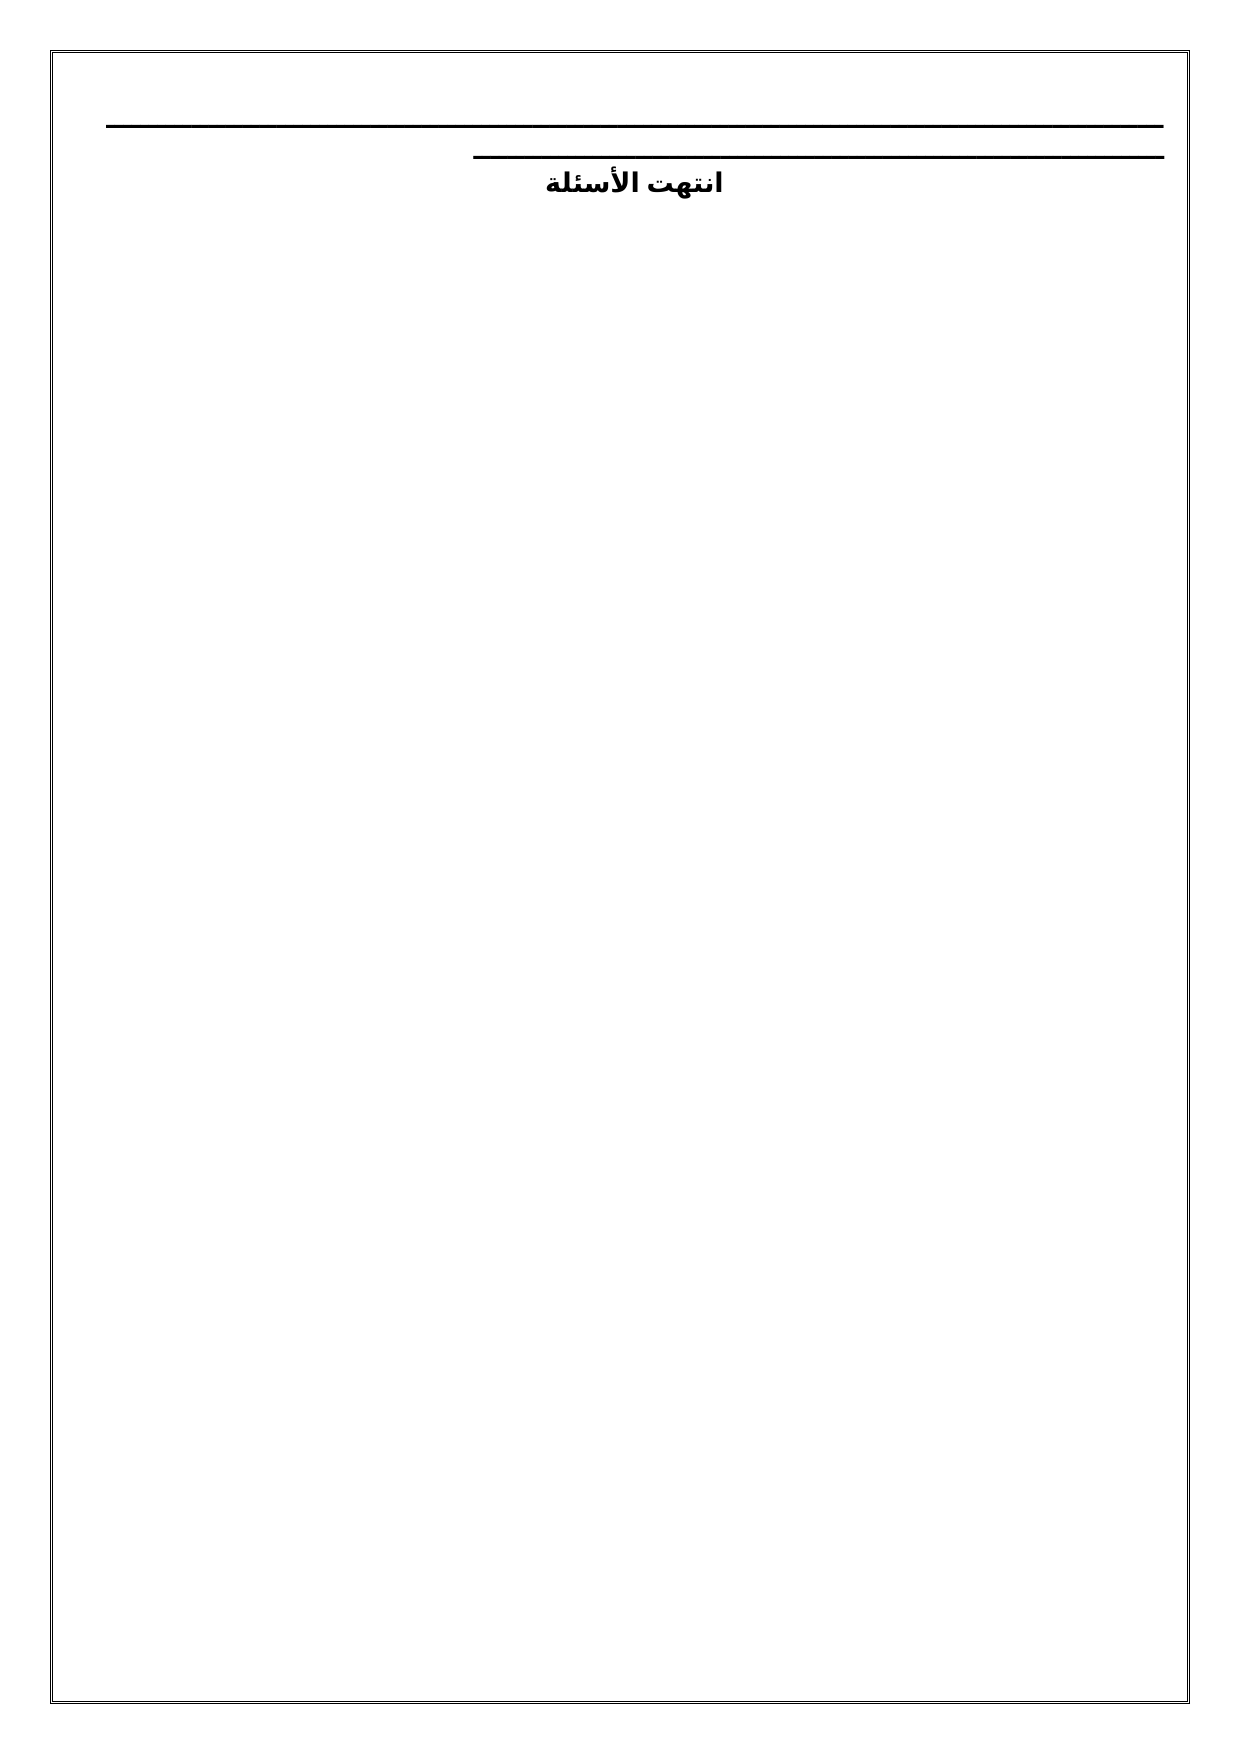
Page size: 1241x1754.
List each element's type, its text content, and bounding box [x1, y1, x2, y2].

text ـــــــــــــــــــــــــــــــــــــــــــــــــــــــــــــــــــــــــــــــــــــــــــــــــــــــــــــــــــــــــــــــــــــــــــــــــــــــــــــــــــــــــــــــــــــــــــــــــــــــــــــ [103, 75, 1165, 165]
text انتهت الأسئلة [103, 167, 1165, 198]
